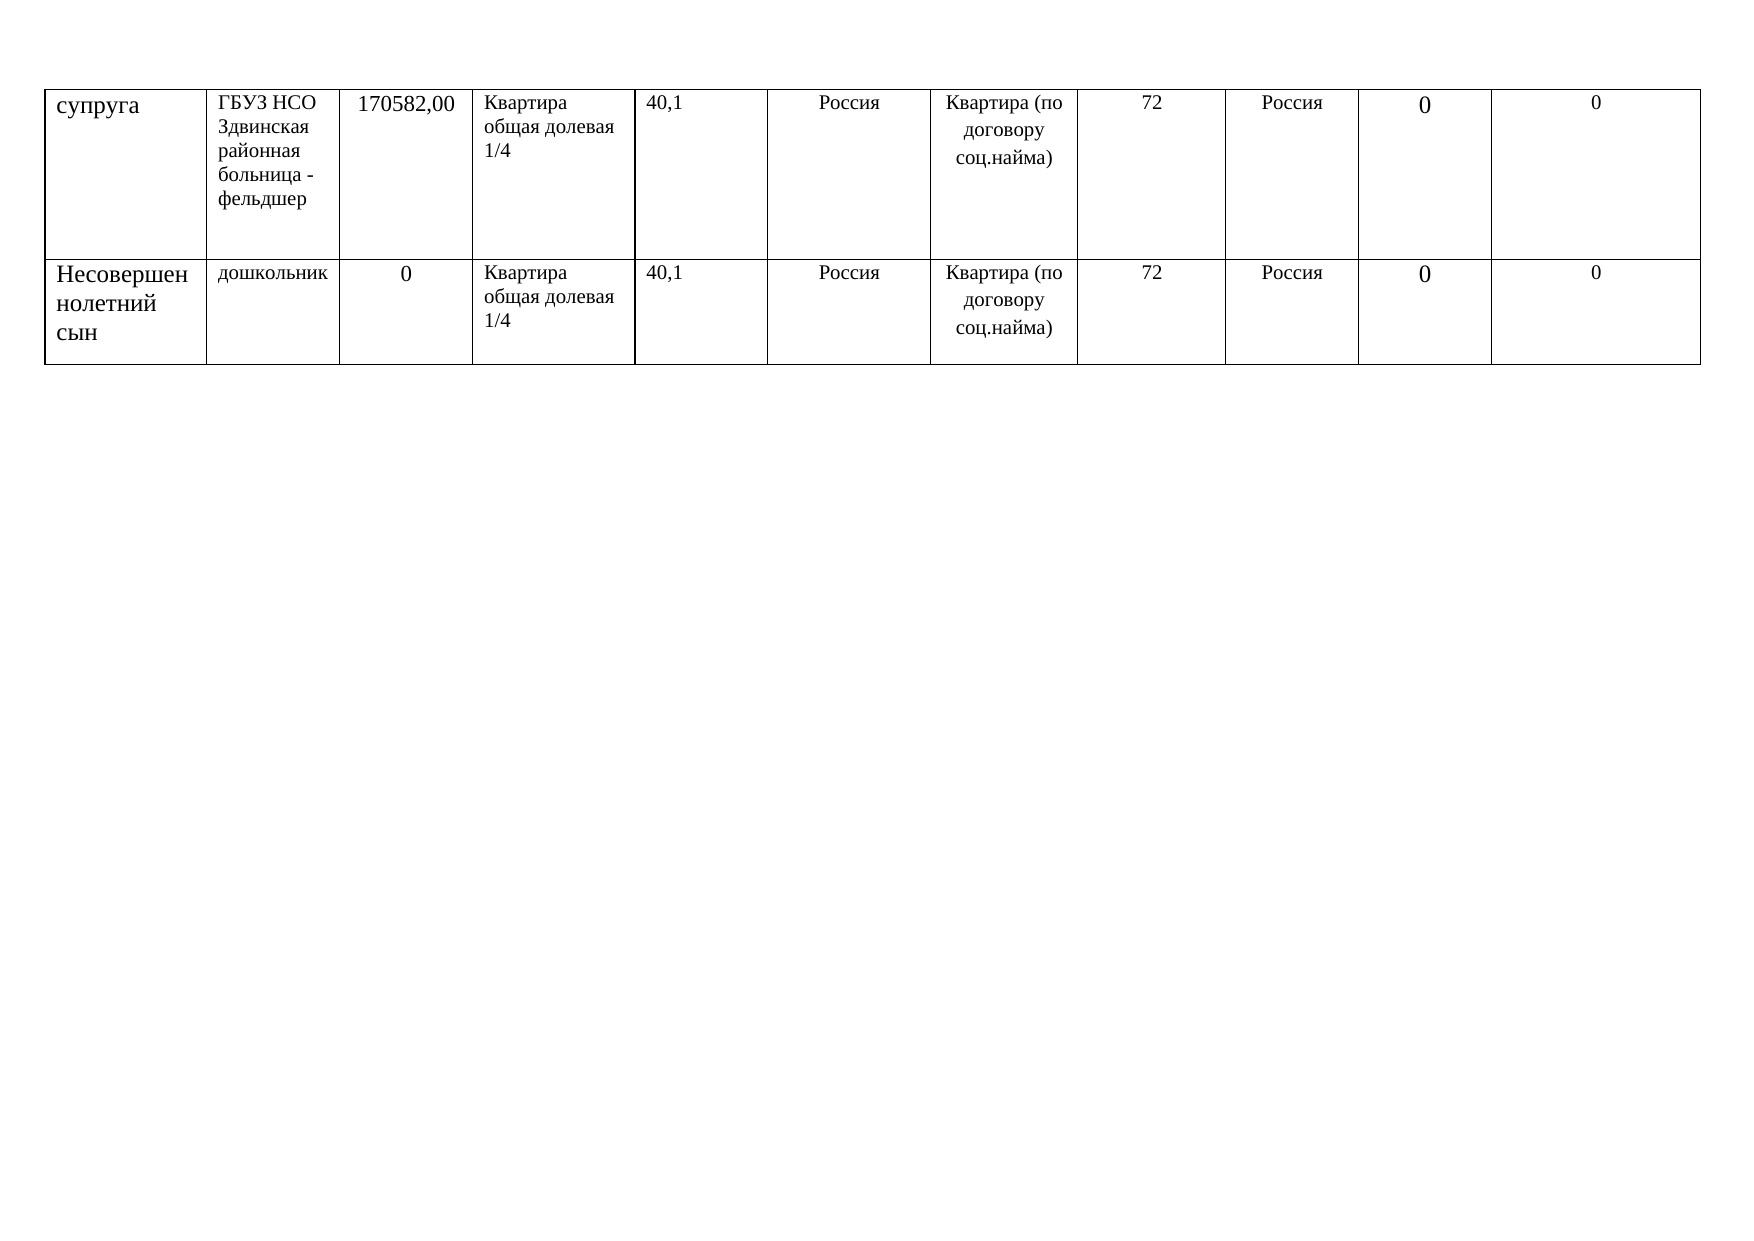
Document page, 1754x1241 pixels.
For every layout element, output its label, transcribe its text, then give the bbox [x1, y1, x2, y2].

table_cell 72 [1078, 260, 1225, 363]
table_cell 170582,00 [340, 90, 472, 258]
table_cell дошкольник [207, 260, 339, 363]
table_cell ГБУЗ НСО Здвинская районная больница -фельдшер [207, 90, 339, 258]
table_cell супруга [46, 90, 206, 258]
table_cell Несовершеннолетний сын [46, 260, 206, 363]
table_cell Квартира (по договору соц.найма) [931, 260, 1077, 363]
table_cell 40,1 [636, 90, 767, 258]
table_cell Россия [768, 260, 930, 363]
table_cell Россия [1226, 90, 1358, 258]
table_cell 0 [1492, 90, 1700, 258]
table_cell 40,1 [636, 260, 767, 363]
table_cell Россия [768, 90, 930, 258]
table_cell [473, 90, 634, 258]
table_cell 72 [1078, 90, 1225, 258]
table_cell 0 [340, 260, 472, 363]
table_cell 0 [1359, 260, 1491, 363]
table_cell Россия [1226, 260, 1358, 363]
table_cell 0 [1492, 260, 1700, 363]
table_cell 0 [1359, 90, 1491, 258]
table_cell Квартира общая долевая 1/4 [473, 260, 634, 363]
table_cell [931, 90, 1077, 258]
